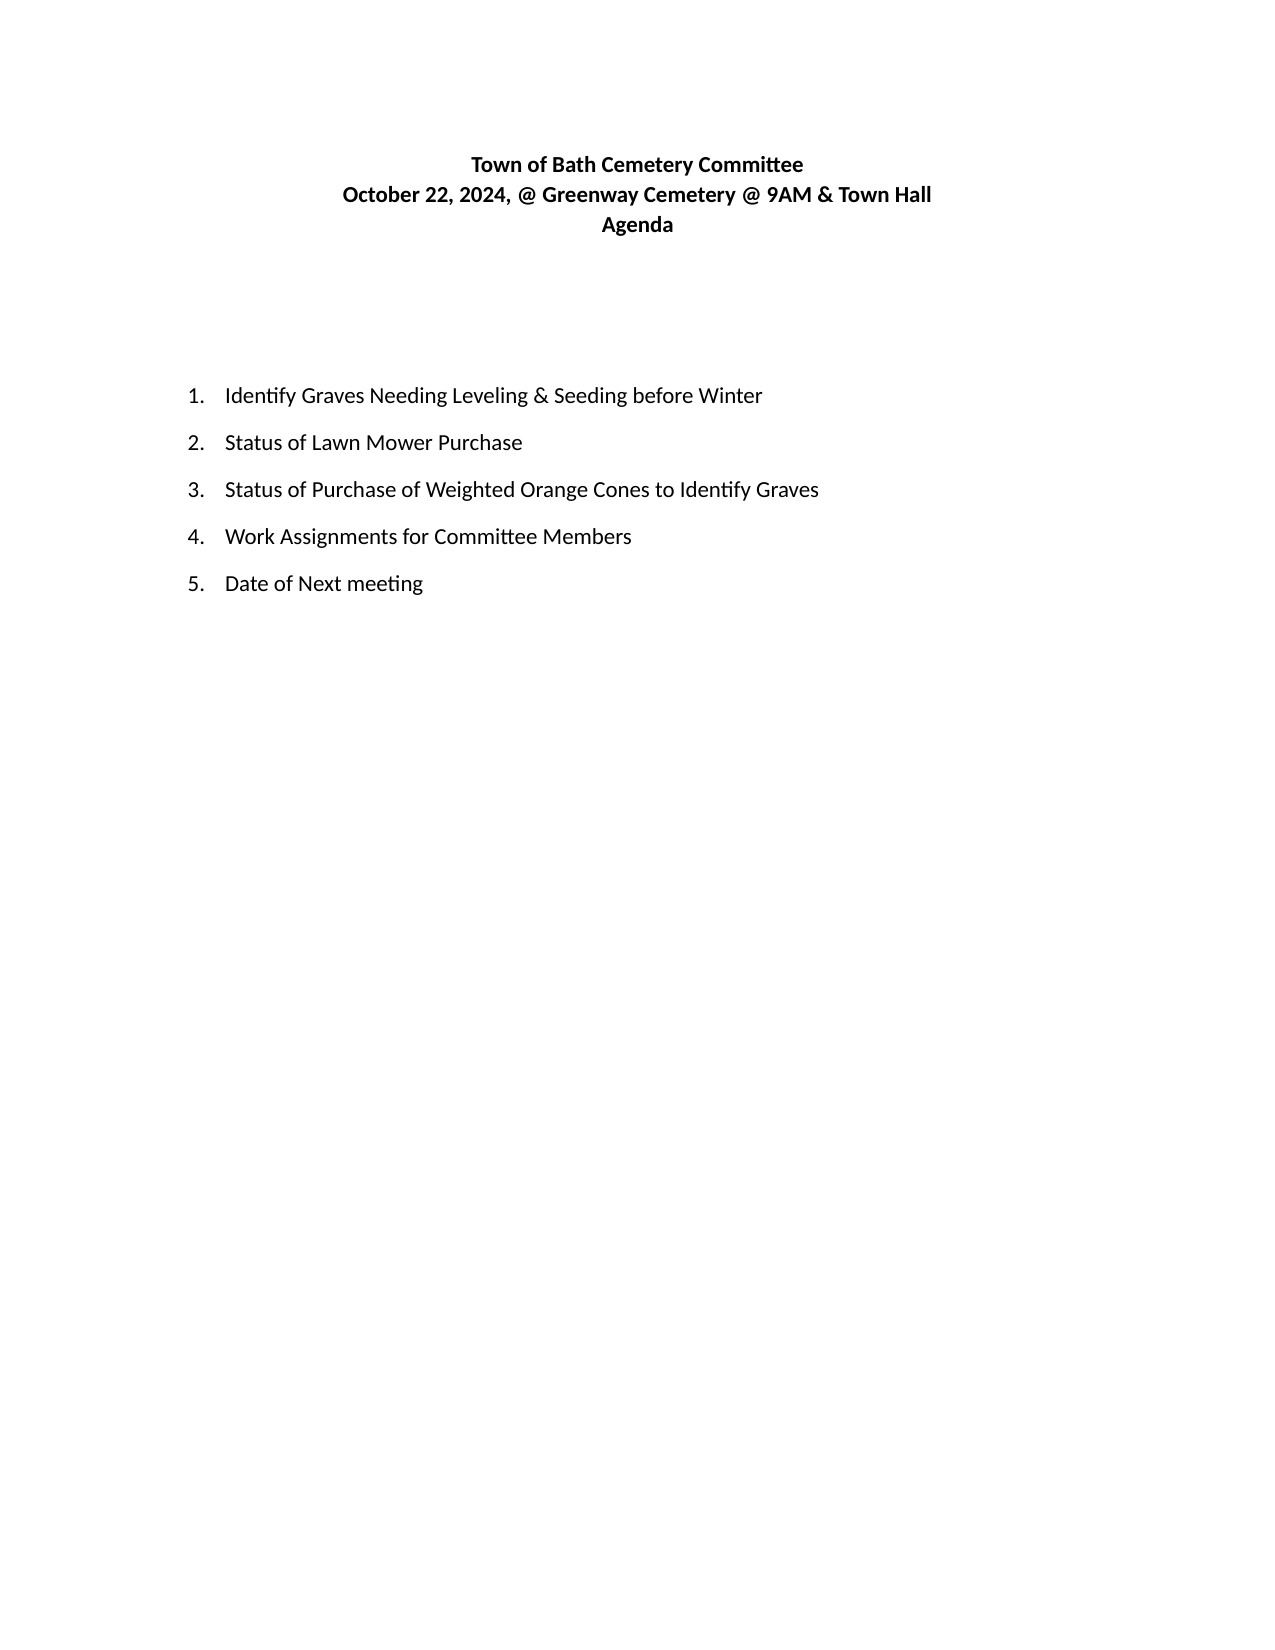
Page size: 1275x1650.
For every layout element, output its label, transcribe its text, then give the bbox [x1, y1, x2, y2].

list Identify Graves Needing Leveling & Seeding before Winter [187, 381, 1125, 409]
list Work Assignments for Committee Members [187, 522, 1125, 550]
list Status of Purchase of Weighted Orange Cones to Identify Graves [187, 475, 1125, 503]
text October 22, 2024, @ Greenway Cemetery @ 9AM & Town Hall [150, 180, 1125, 208]
list Status of Lawn Mower Purchase [187, 428, 1125, 456]
text Agenda [150, 210, 1125, 238]
text Town of Bath Cemetery Committee [150, 150, 1125, 178]
list Date of Next meeting [187, 569, 1125, 597]
